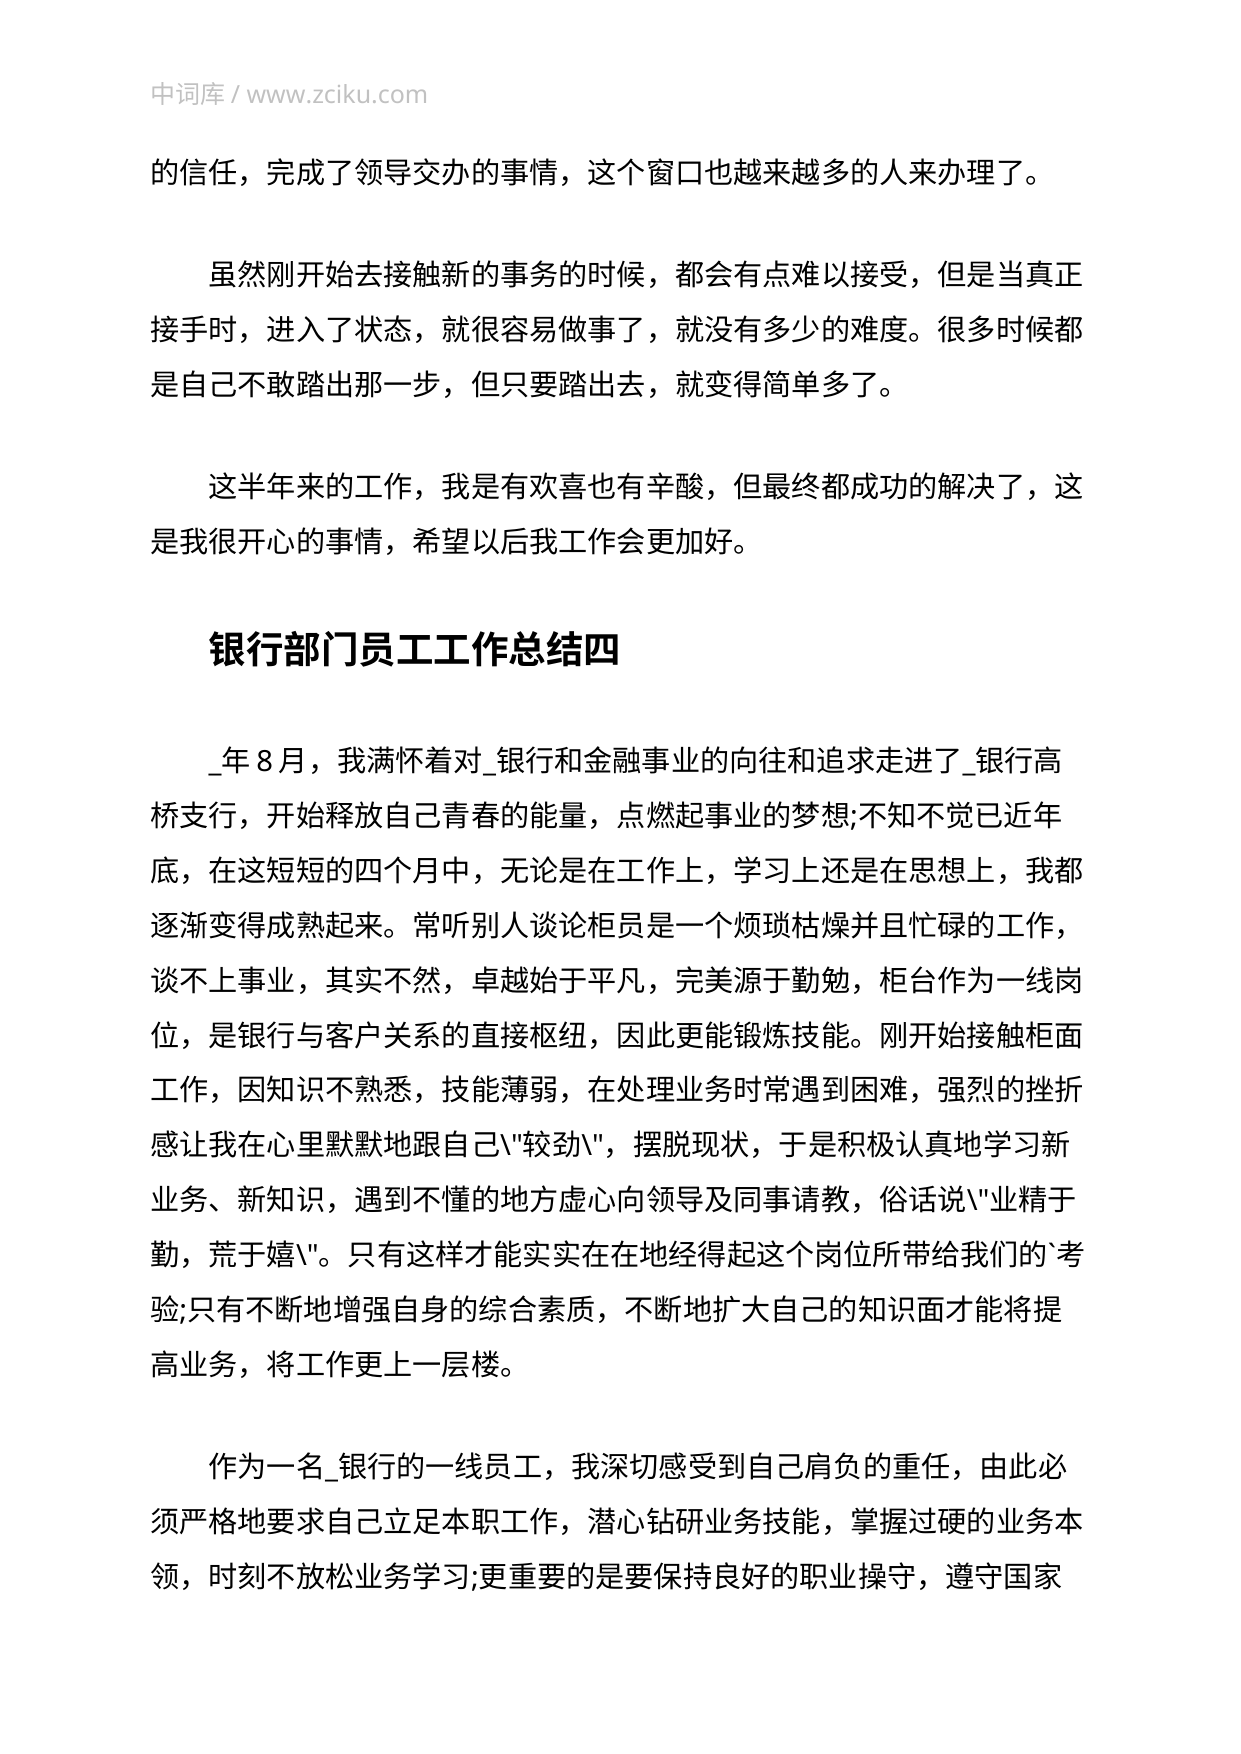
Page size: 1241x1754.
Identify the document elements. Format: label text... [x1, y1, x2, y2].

text _年8月，我满怀着对_银行和金融事业的向往和追求走进了_银行高桥支行，开始释放自己青春的能量，点燃起事业的梦想;不知不觉已近年底，在这短短的四个月中，无论是在工作上，学习上还是在思想上，我都逐渐变得成熟起来。常听别人谈论柜员是一个烦琐枯燥并且忙碌的工作，谈不上事业，其实不然，卓越始于平凡，完美源于勤勉，柜台作为一线岗位，是银行与客户关系的直接枢纽，因此更能锻炼技能。刚开始接触柜面工作，因知识不熟悉，技能薄弱，在处理业务时常遇到困难，强烈的挫折感让我在心里默默地跟自己\"较劲\"，摆脱现状，于是积极认真地学习新业务、新知识，遇到不懂的地方虚心向领导及同事请教，俗话说\"业精于勤，荒于嬉\"。只有这样才能实实在在地经得起这个岗位所带给我们的`考验;只有不断地增强自身的综合素质，不断地扩大自己的知识面才能将提高业务，将工作更上一层楼。 [150, 737, 1090, 1384]
text 虽然刚开始去接触新的事务的时候，都会有点难以接受，但是当真正接手时，进入了状态，就很容易做事了，就没有多少的难度。很多时候都是自己不敢踏出那一步，但只要踏出去，就变得简单多了。 [150, 252, 1090, 404]
text 这半年来的工作，我是有欢喜也有辛酸，但最终都成功的解决了，这是我很开心的事情，希望以后我工作会更加好。 [150, 463, 1090, 561]
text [150, 150, 1090, 192]
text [150, 1444, 1090, 1596]
text 银行部门员工工作总结四 [150, 620, 1090, 674]
